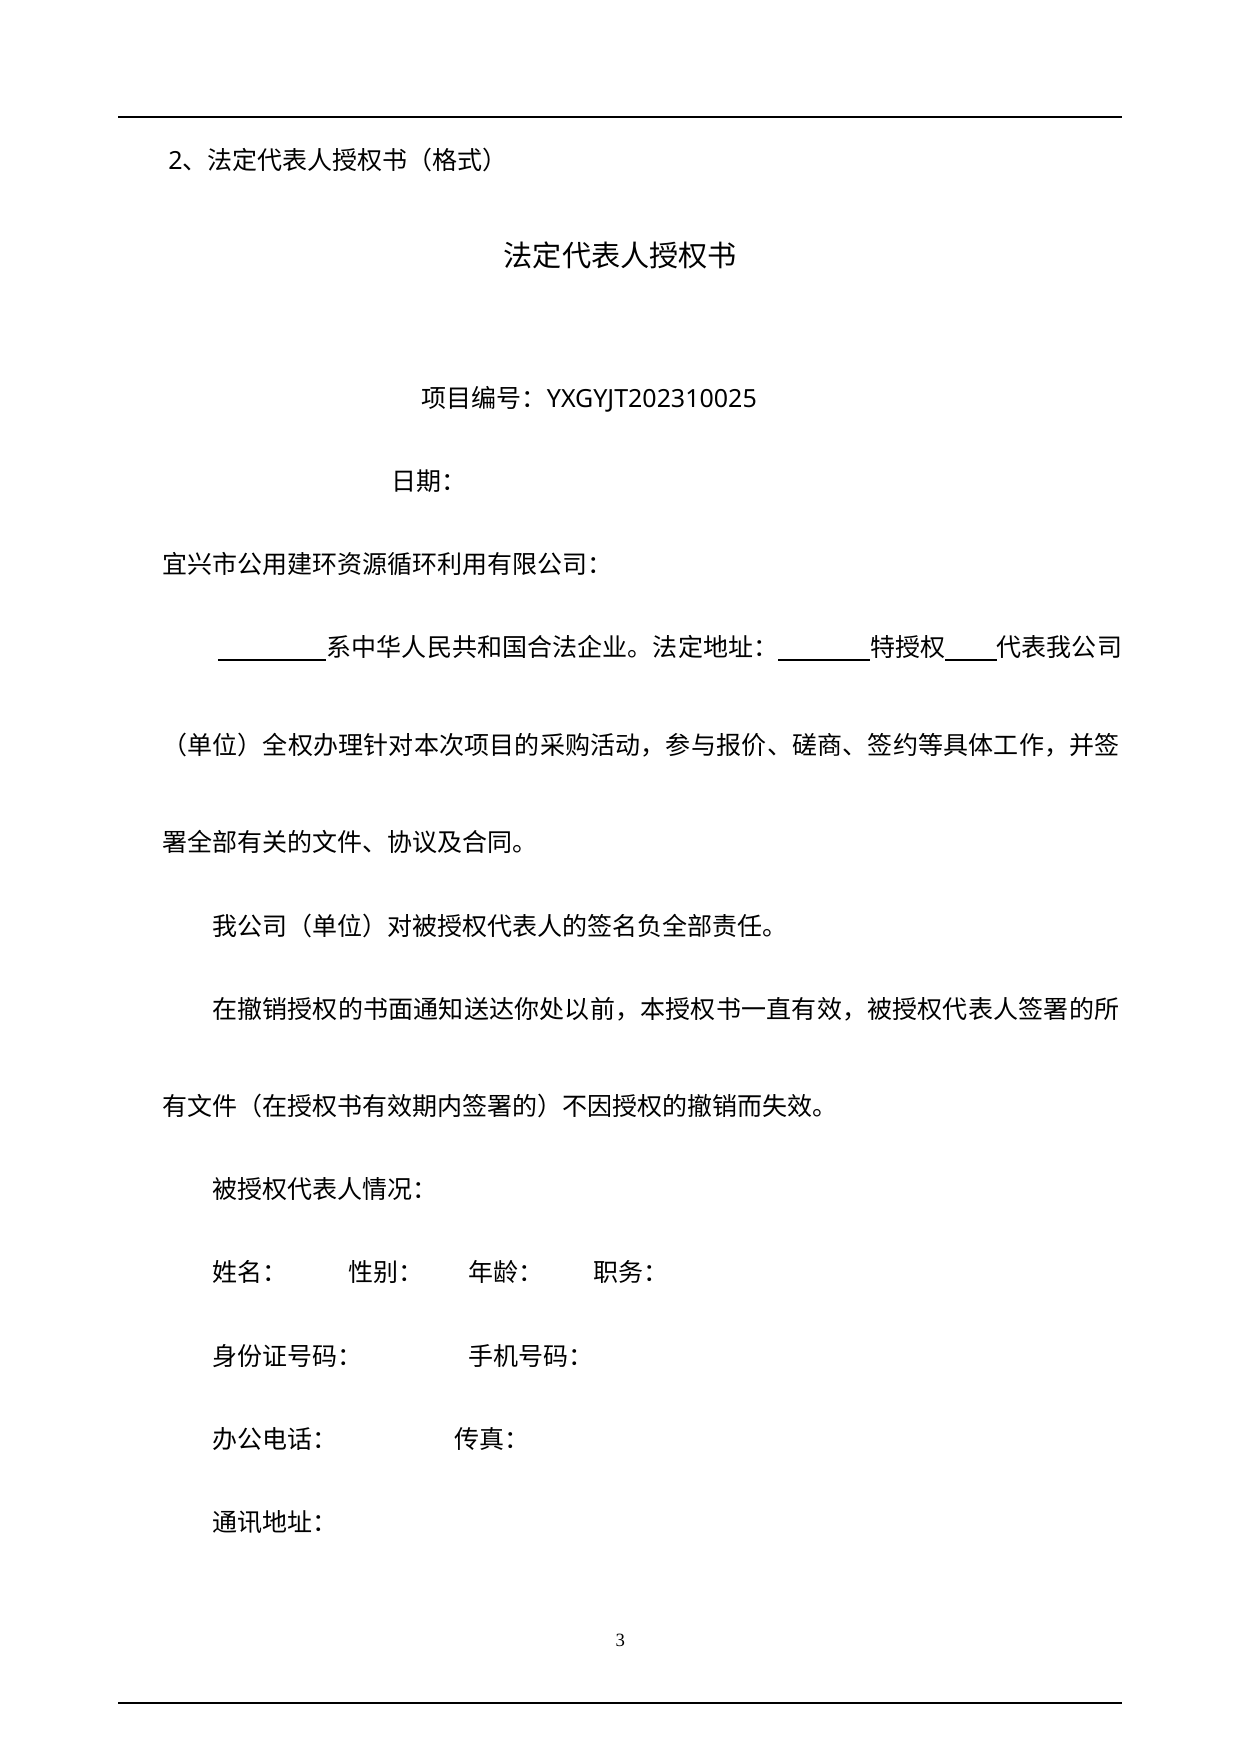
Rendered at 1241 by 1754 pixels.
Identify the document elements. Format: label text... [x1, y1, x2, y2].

text 通讯地址： [162, 1488, 1122, 1553]
text 系中华人民共和国合法企业。法定地址： 特授权 代表我公司（单位）全权办理针对本次项目的采购活动，参与报价、磋商、签约等具体工作，并签署全部有关的文件、协议及合同。 [162, 613, 1122, 873]
text 2、法定代表人授权书（格式） [118, 126, 1122, 191]
text 姓名： 性别： 年龄： 职务： [162, 1238, 1122, 1303]
text 在撤销授权的书面通知送达你处以前，本授权书一直有效，被授权代表人签署的所有文件（在授权书有效期内签署的）不因授权的撤销而失效。 [162, 975, 1122, 1137]
text 身份证号码： 手机号码： [162, 1322, 1122, 1387]
text 法定代表人授权书 [118, 222, 1122, 287]
text 日期： [162, 447, 1122, 512]
text 我公司（单位）对被授权代表人的签名负全部责任。 [162, 892, 1122, 957]
text 办公电话： 传真： [162, 1405, 1122, 1470]
text 宜兴市公用建环资源循环利用有限公司： [162, 530, 1122, 595]
text 项目编号：YXGYJT202310025 [162, 364, 1122, 429]
text 被授权代表人情况： [162, 1155, 1122, 1220]
